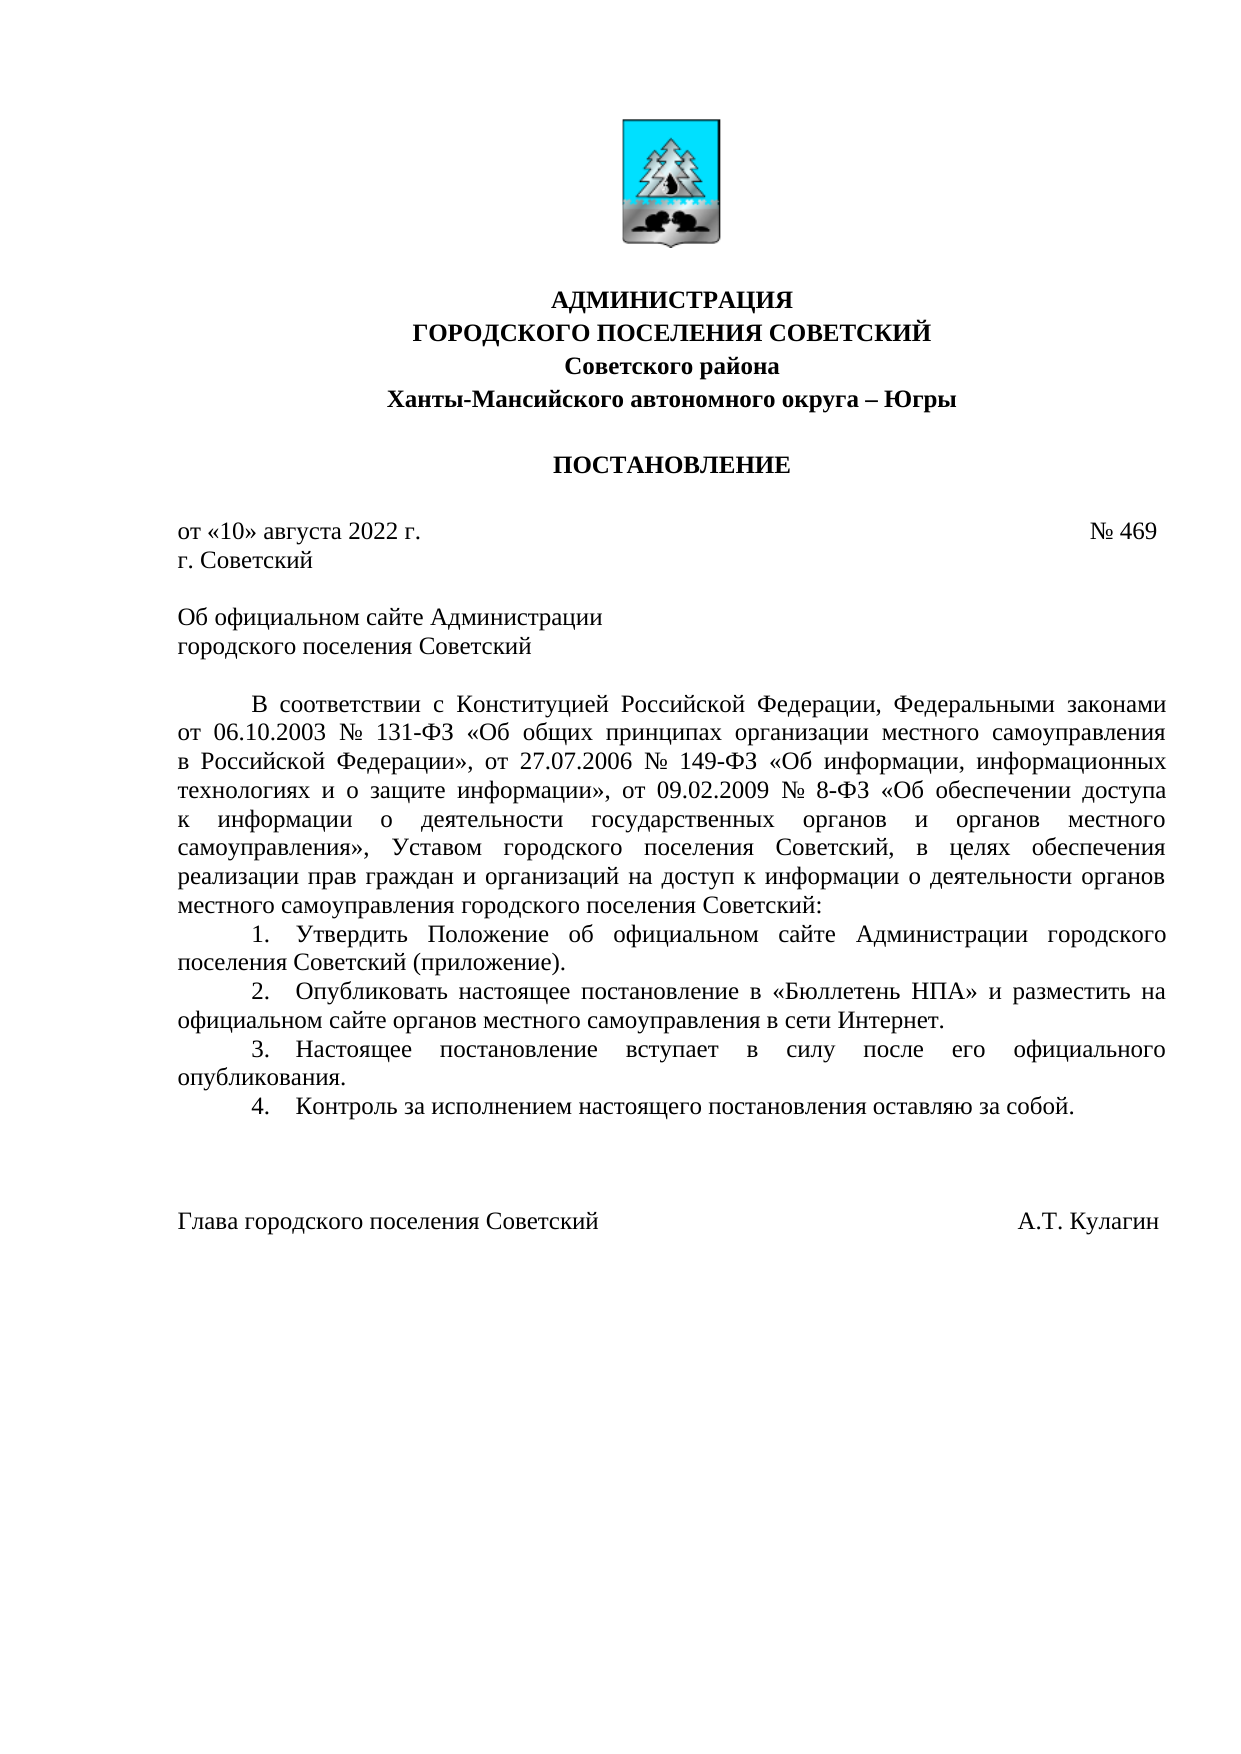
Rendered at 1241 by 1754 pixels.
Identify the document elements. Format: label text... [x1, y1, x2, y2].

list Контроль за исполнением настоящего постановления оставляю за собой. [177, 1091, 1167, 1120]
list Утвердить Положение об официальном сайте Администрации городского поселения Советский (приложение). [177, 919, 1167, 976]
list Настоящее постановление вступает в силу после его официального опубликования. [177, 1034, 1167, 1091]
text В соответствии с Конституцией Российской Федерации, Федеральными законами от 06.10.2003 № 131-ФЗ «Об общих принципах организации местного самоуправления в Российской Федерации», от 27.07.2006 № 149-ФЗ «Об информации, информационных технологиях и о защите информации», от 09.02.2009 № 8-ФЗ «Об обеспечении доступа к информации о деятельности государственных органов и органов местного самоуправления», Уставом городского поселения Советский, в целях обеспечения реализации прав граждан и организаций на доступ к информации о деятельности органов местного самоуправления городского поселения Советский: [177, 689, 1167, 919]
text Об официальном сайте Администрации [177, 602, 1167, 631]
text АДМИНИСТРАЦИЯ [177, 285, 1167, 314]
text ГОРОДСКОГО ПОСЕЛЕНИЯ СОВЕТСКИЙ [177, 318, 1167, 347]
text ПОСТАНОВЛЕНИЕ [177, 450, 1167, 479]
text от «10» августа 2022 г. № 469 г. Советский [177, 516, 1167, 574]
text Глава городского поселения Советский А.Т. Кулагин [177, 1206, 1167, 1235]
text Ханты-Мансийского автономного округа – Югры [177, 384, 1167, 413]
text Советского района [177, 351, 1167, 380]
picture [622, 118, 722, 248]
list Опубликовать настоящее постановление в «Бюллетень НПА» и разместить на официальном сайте органов местного самоуправления в сети Интернет. [177, 976, 1167, 1034]
text городского поселения Советский [177, 631, 1167, 660]
